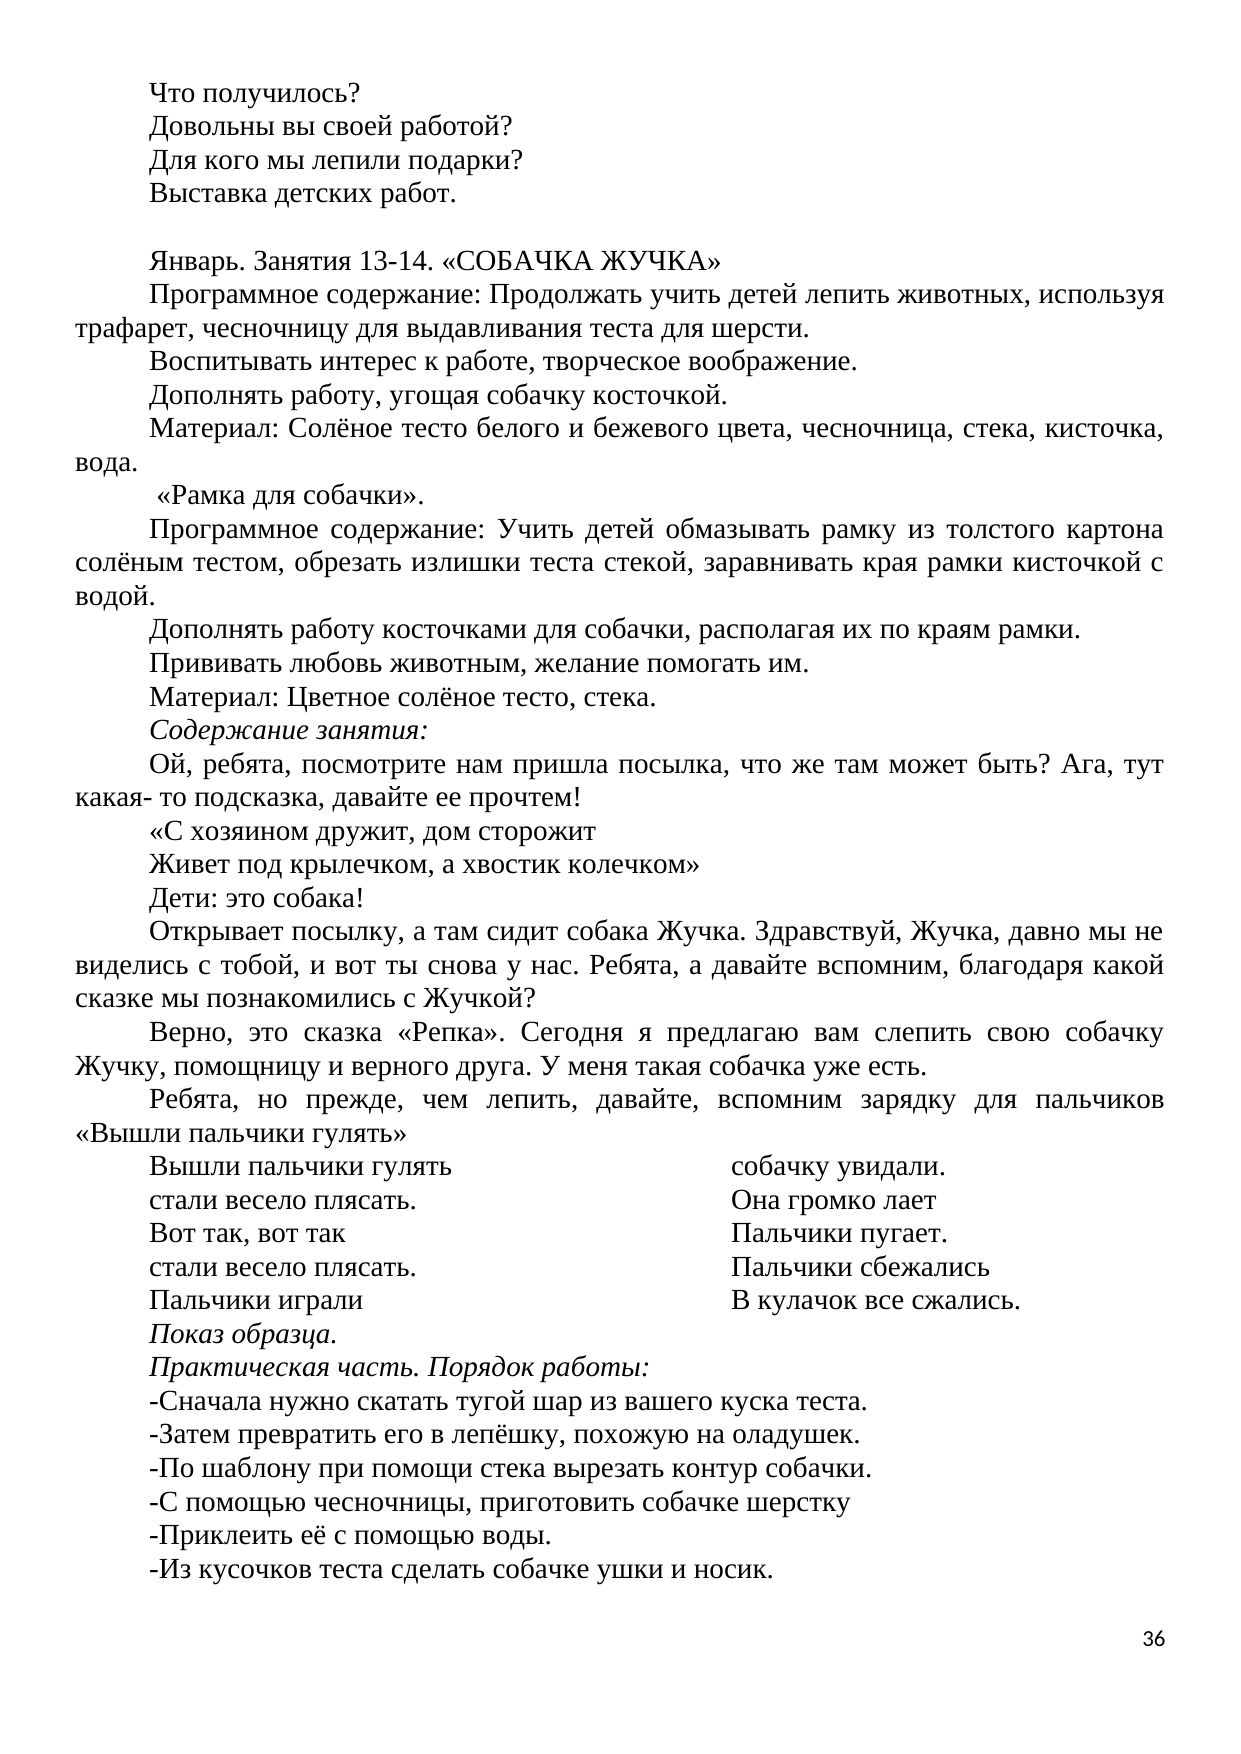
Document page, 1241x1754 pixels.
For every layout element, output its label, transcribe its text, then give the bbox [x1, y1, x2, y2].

text Вот так, вот так [75, 1215, 583, 1249]
text Пальчики играли [75, 1282, 583, 1316]
text Она громко лает [657, 1182, 1165, 1215]
text Материал: Цветное солёное тесто, стека. [75, 679, 1165, 712]
text Верно, это сказка «Репка». Сегодня я предлагаю вам слепить свою собачку Жучку, помощницу и верного друга. У меня такая собачка уже есть. [75, 1014, 1165, 1081]
text Прививать любовь животным, желание помогать им. [75, 645, 1165, 679]
text «Рамка для собачки». [75, 477, 1165, 511]
text собачку увидали. [657, 1148, 1165, 1182]
text -По шаблону при помощи стека вырезать контур собачки. [75, 1450, 1165, 1484]
text -Затем превратить его в лепёшку, похожую на оладушек. [75, 1417, 1165, 1450]
text Выставка детских работ. [75, 176, 1165, 209]
text Довольны вы своей работой? [75, 108, 1165, 142]
text Вышли пальчики гулять [75, 1148, 583, 1182]
text Материал: Солёное тесто белого и бежевого цвета, чесночница, стека, кисточка, вода. [75, 410, 1165, 477]
text Ребята, но прежде, чем лепить, давайте, вспомним зарядку для пальчиков «Вышли пальчики гулять» [75, 1081, 1165, 1148]
text «С хозяином дружит, дом сторожит [75, 813, 1165, 846]
text Дополнять работу косточками для собачки, располагая их по краям рамки. [75, 612, 1165, 645]
text Живет под крылечком, а хвостик колечком» [75, 846, 1165, 880]
text Воспитывать интерес к работе, творческое воображение. [75, 343, 1165, 377]
text -Сначала нужно скатать тугой шар из вашего куска теста. [75, 1383, 1165, 1417]
text Для кого мы лепили подарки? [75, 142, 1165, 176]
text Показ образца. [75, 1316, 1165, 1349]
text -Приклеить её с помощью воды. [75, 1517, 1165, 1551]
text Практическая часть. Порядок работы: [75, 1349, 1165, 1383]
text Дети: это собака! [75, 880, 1165, 913]
text стали весело плясать. [75, 1182, 583, 1215]
text Открывает посылку, а там сидит собака Жучка. Здравствуй, Жучка, давно мы не виделись с тобой, и вот ты снова у нас. Ребята, а давайте вспомним, благодаря какой сказке мы познакомились с Жучкой? [75, 913, 1165, 1014]
text Содержание занятия: [75, 712, 1165, 746]
text Дополнять работу, угощая собачку косточкой. [75, 377, 1165, 410]
text Программное содержание: Продолжать учить детей лепить животных, используя трафарет, чесночницу для выдавливания теста для шерсти. [75, 276, 1165, 343]
text Что получилось? [75, 75, 1165, 108]
text -Из кусочков теста сделать собачке ушки и носик. [75, 1551, 1165, 1584]
text Январь. Занятия 13-14. «СОБАЧКА ЖУЧКА» [75, 243, 1165, 276]
text -С помощью чесночницы, приготовить собачке шерстку [75, 1484, 1165, 1517]
text стали весело плясать. [75, 1249, 583, 1282]
text Программное содержание: Учить детей обмазывать рамку из толстого картона солёным тестом, обрезать излишки теста стекой, заравнивать края рамки кисточкой с водой. [75, 511, 1165, 612]
text В кулачок все сжались. [657, 1282, 1165, 1316]
text Пальчики сбежались [657, 1249, 1165, 1282]
text Ой, ребята, посмотрите нам пришла посылка, что же там может быть? Ага, тут какая- то подсказка, давайте ее прочтем! [75, 746, 1165, 813]
text Пальчики пугает. [657, 1215, 1165, 1249]
